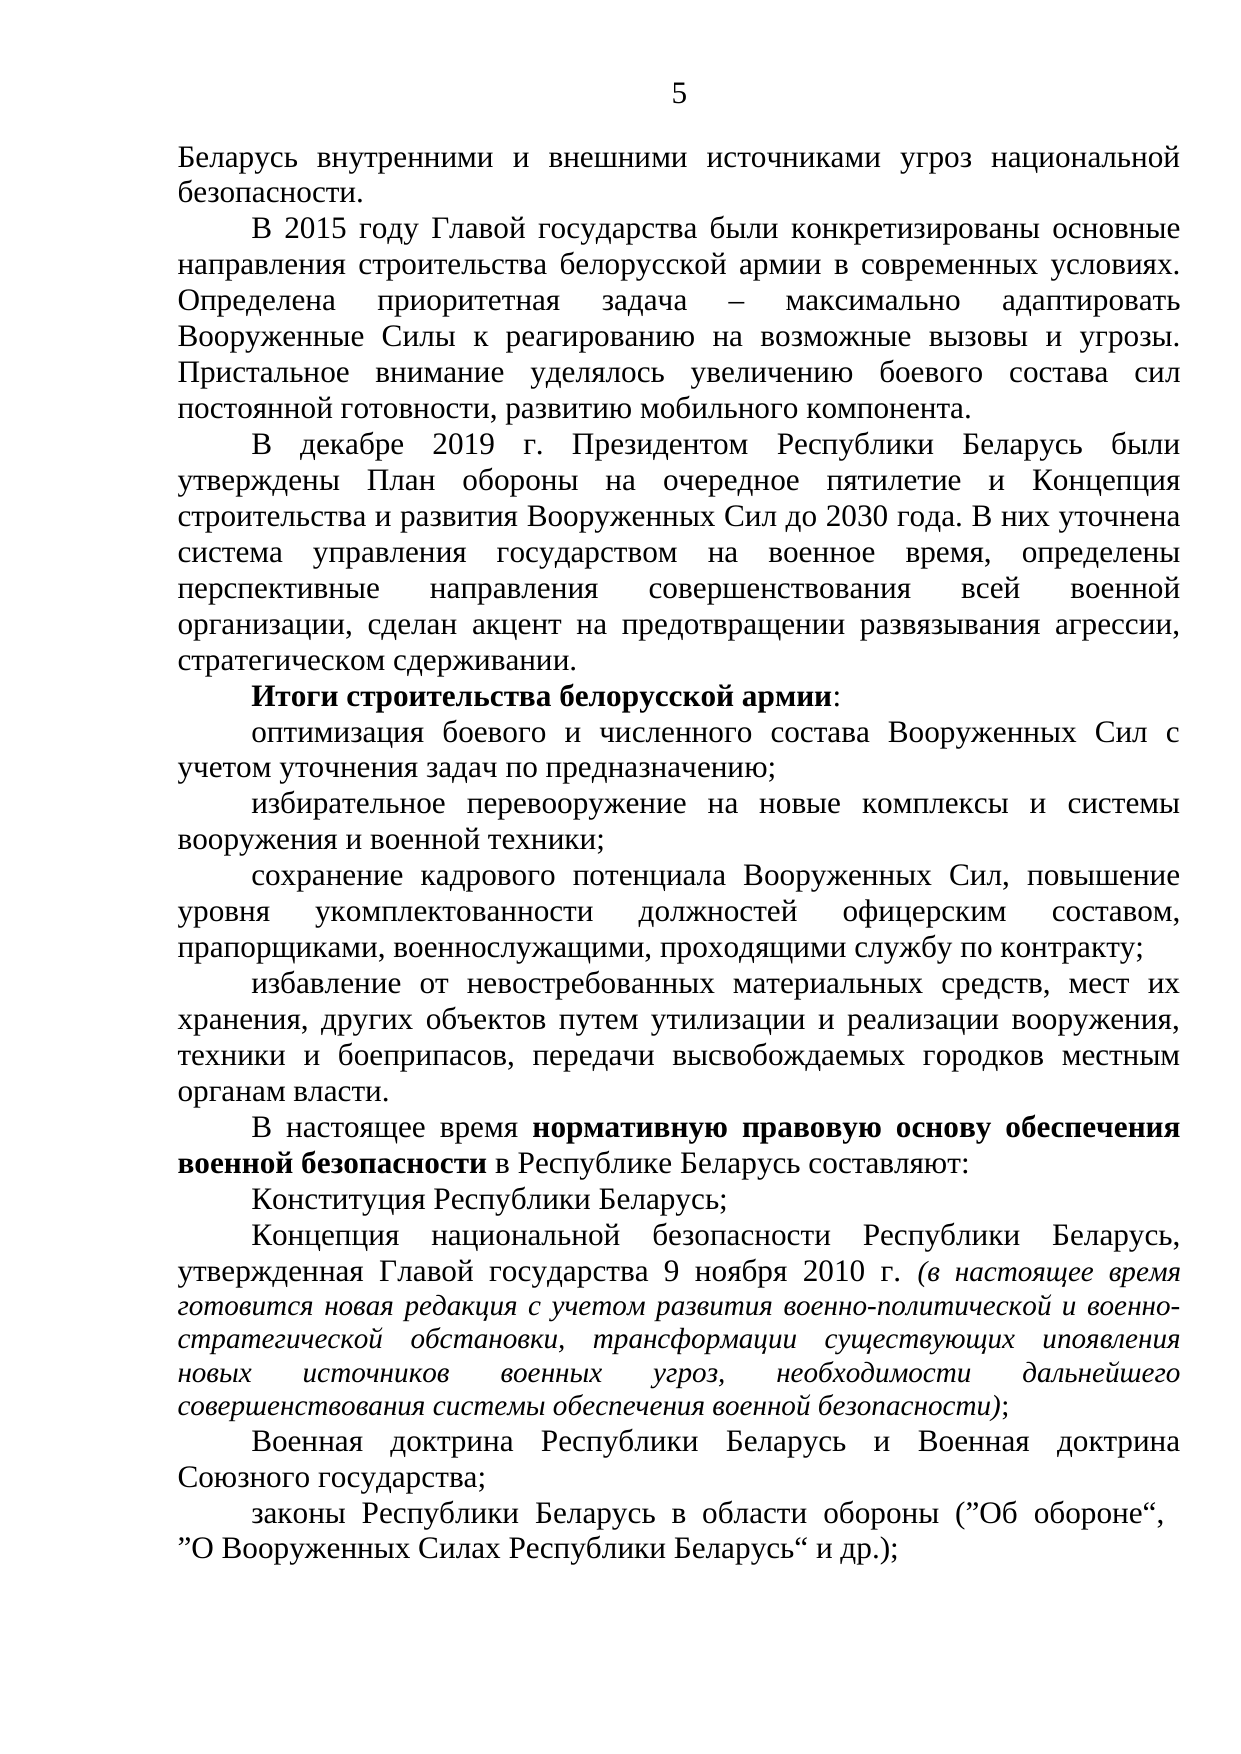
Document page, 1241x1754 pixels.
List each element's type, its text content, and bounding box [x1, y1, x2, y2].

text избирательное перевооружение на новые комплексы и системы вооружения и военной техники; [177, 785, 1181, 857]
text В декабре 2019 г. Президентом Республики Беларусь были утверждены План обороны на очередное пятилетие и Концепция строительства и развития Вооруженных Сил до 2030 года. В них уточнена система управления государством на военное время, определены перспективные направления совершенствования всей военной организации, сделан акцент на предотвращении развязывания агрессии, стратегическом сдерживании. [177, 425, 1181, 677]
text избавление от невостребованных материальных средств, мест их хранения, других объектов путем утилизации и реализации вооружения, техники и боеприпасов, передачи высвобождаемых городков местным органам власти. [177, 964, 1181, 1108]
text Итоги строительства белорусской армии: [177, 677, 1181, 713]
text Военная доктрина Республики Беларусь и Военная доктрина Союзного государства; [177, 1422, 1181, 1494]
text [177, 138, 1181, 210]
text В 2015 году Главой государства были конкретизированы основные направления строительства белорусской армии в современных условиях. Определена приоритетная задача – максимально адаптировать Вооруженные Силы к реагированию на возможные вызовы и угрозы. Пристальное внимание уделялось увеличению боевого состава сил постоянной готовности, развитию мобильного компонента. [177, 210, 1181, 425]
text сохранение кадрового потенциала Вооруженных Сил, повышение уровня укомплектованности должностей офицерским составом, прапорщиками, военнослужащими, проходящими службу по контракту; [177, 857, 1181, 964]
text Концепция национальной безопасности Республики Беларусь, утвержденная Главой государства 9 ноября 2010 г. (в настоящее время готовится новая редакция с учетом развития военно-политической и военно-стратегической обстановки, трансформации существующих ипоявления новых источников военных угроз, необходимости дальнейшего совершенствования системы обеспечения военной безопасности); [177, 1216, 1181, 1422]
text законы Республики Беларусь в области обороны (”Об обороне“, ”О Вооруженных Силах Республики Беларусь“ и др.); [177, 1494, 1181, 1566]
text В настоящее время нормативную правовую основу обеспечения военной безопасности в Республике Беларусь составляют: [177, 1108, 1181, 1180]
text оптимизация боевого и численного состава Вооруженных Сил с учетом уточнения задач по предназначению; [177, 713, 1181, 785]
text Конституция Республики Беларусь; [177, 1180, 1181, 1216]
